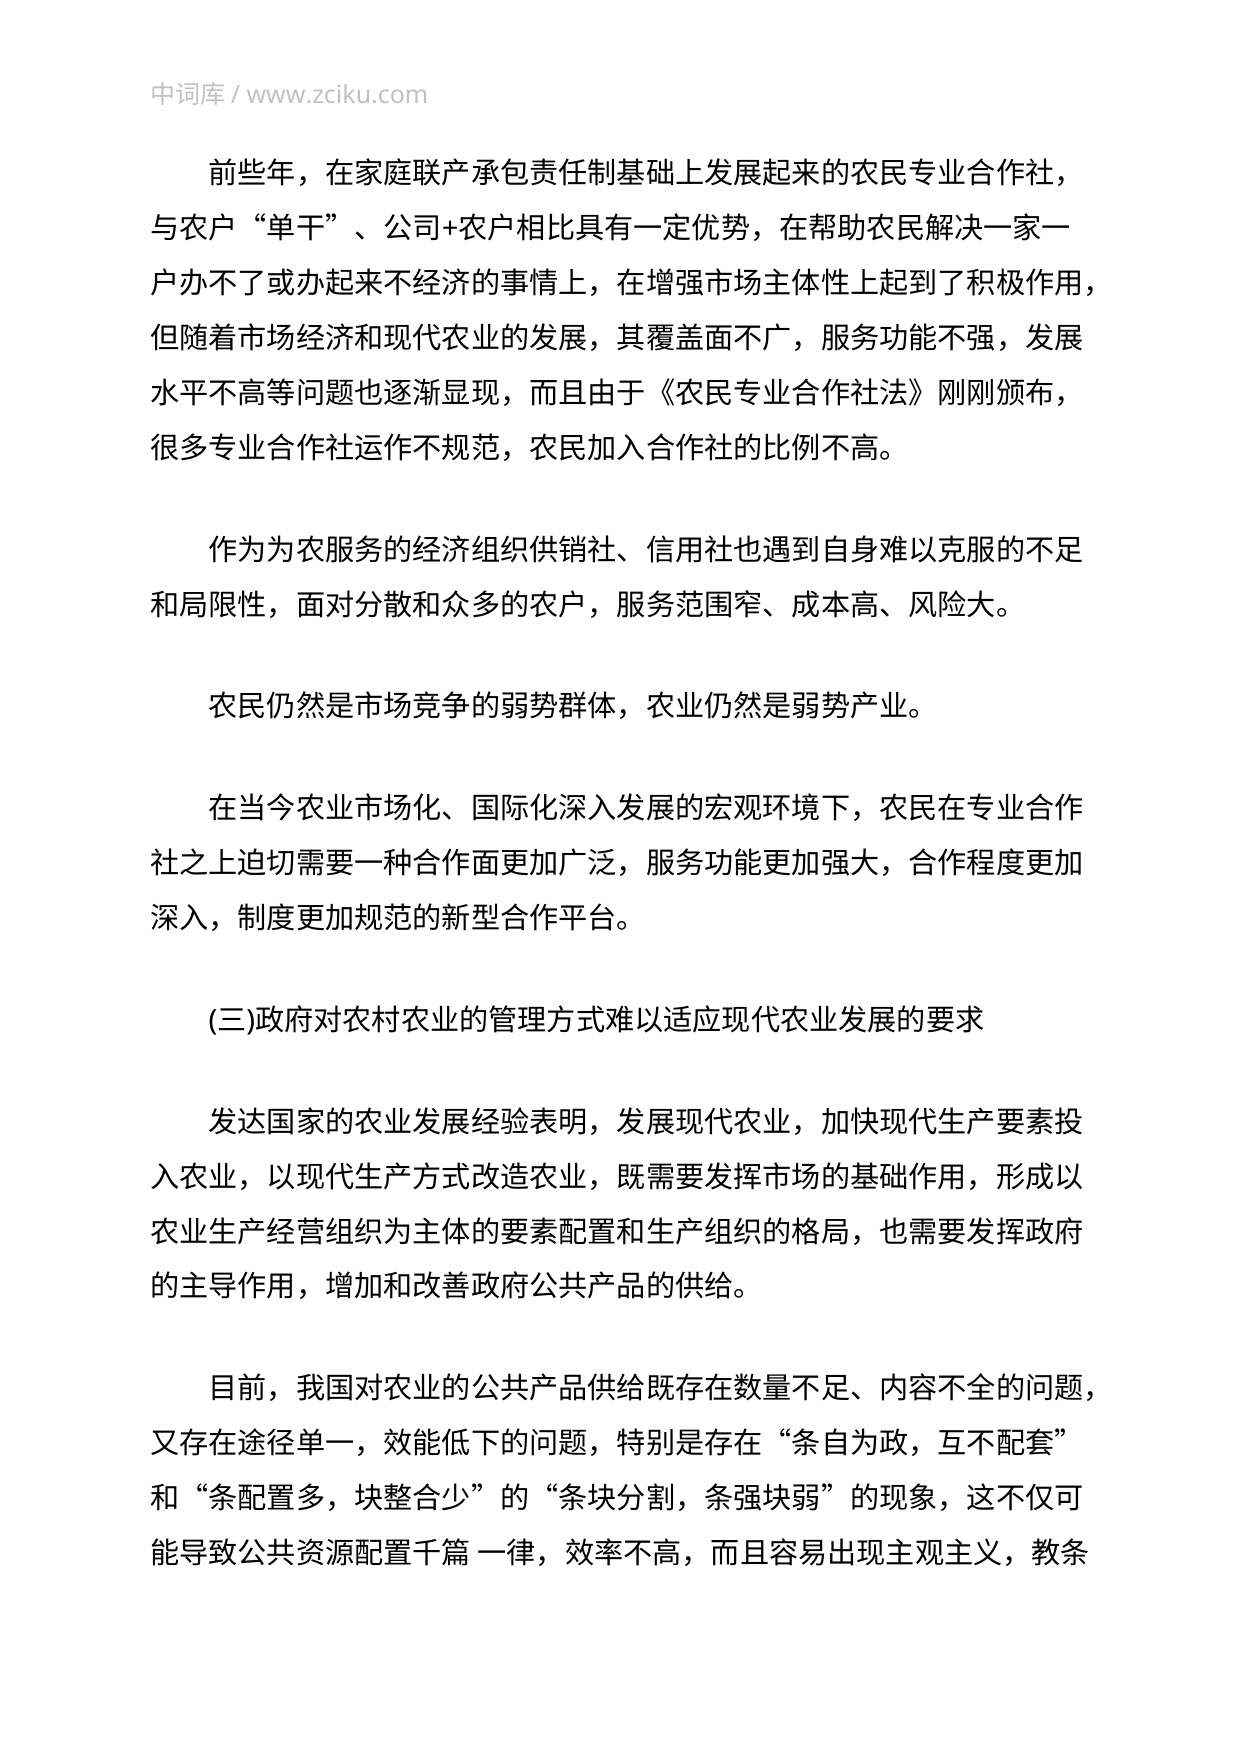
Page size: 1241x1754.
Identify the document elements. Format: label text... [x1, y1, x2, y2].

text 前些年，在家庭联产承包责任制基础上发展起来的农民专业合作社，与农户“单干”、公司+农户相比具有一定优势，在帮助农民解决一家一户办不了或办起来不经济的事情上，在增强市场主体性上起到了积极作用，但随着市场经济和现代农业的发展，其覆盖面不广，服务功能不强，发展水平不高等问题也逐渐显现，而且由于《农民专业合作社法》刚刚颁布，很多专业合作社运作不规范，农民加入合作社的比例不高。 [150, 150, 1090, 467]
text 农民仍然是市场竞争的弱势群体，农业仍然是弱势产业。 [150, 683, 1090, 725]
text (三)政府对农村农业的管理方式难以适应现代农业发展的要求 [150, 996, 1090, 1039]
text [150, 1365, 1090, 1572]
text 作为为农服务的经济组织供销社、信用社也遇到自身难以克服的不足和局限性，面对分散和众多的农户，服务范围窄、成本高、风险大。 [150, 526, 1090, 623]
text 在当今农业市场化、国际化深入发展的宏观环境下，农民在专业合作社之上迫切需要一种合作面更加广泛，服务功能更加强大，合作程度更加深入，制度更加规范的新型合作平台。 [150, 785, 1090, 937]
text 发达国家的农业发展经验表明，发展现代农业，加快现代生产要素投入农业，以现代生产方式改造农业，既需要发挥市场的基础作用，形成以农业生产经营组织为主体的要素配置和生产组织的格局，也需要发挥政府的主导作用，增加和改善政府公共产品的供给。 [150, 1098, 1090, 1305]
